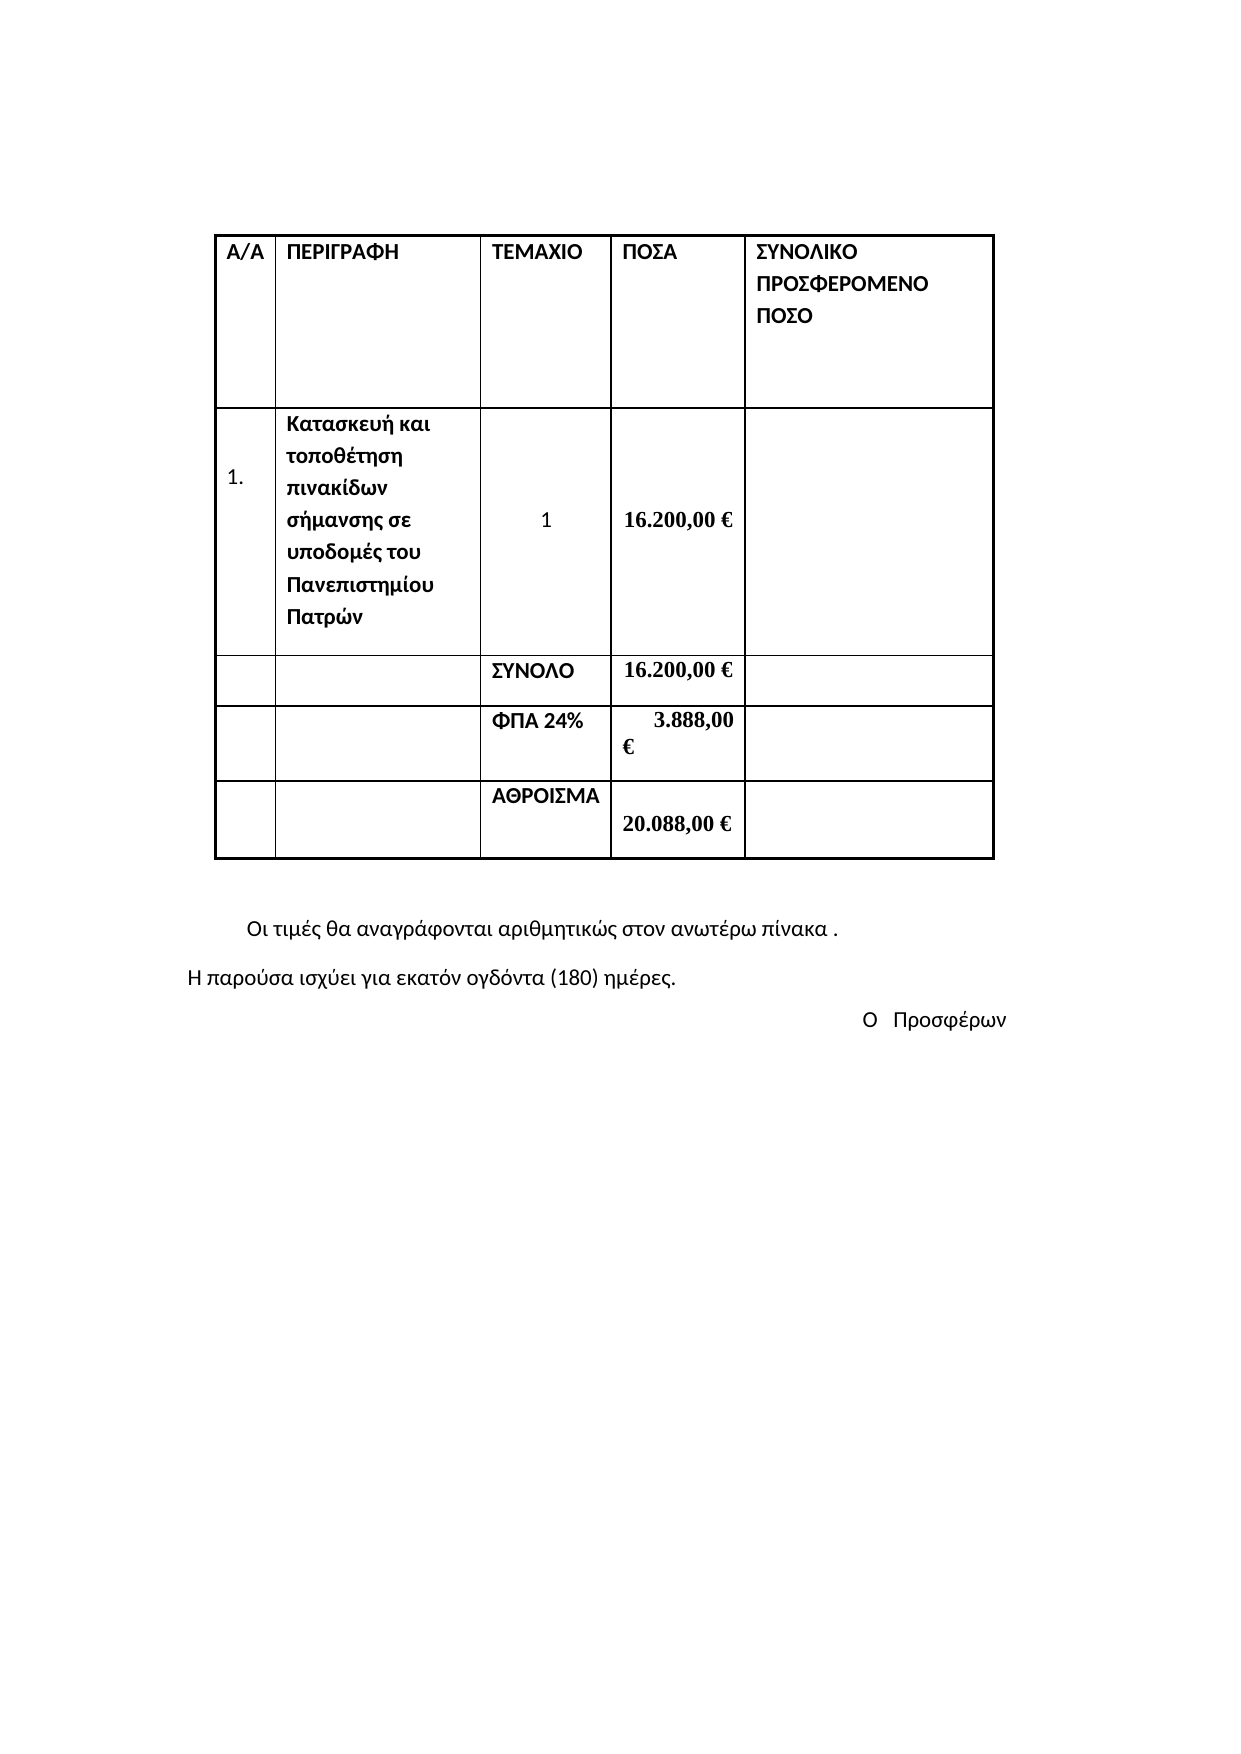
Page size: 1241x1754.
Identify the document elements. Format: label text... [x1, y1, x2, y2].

table_cell 20.088,00 € [612, 782, 744, 857]
table_cell [217, 707, 275, 780]
table_cell [276, 656, 480, 705]
table_cell [217, 782, 275, 857]
table_cell [746, 707, 992, 780]
table_cell ΣΥΝΟΛΟ [481, 656, 610, 705]
table_cell ΦΠΑ 24% [481, 707, 610, 780]
table_cell ΑΘΡΟΙΣΜΑ [481, 782, 610, 857]
table_cell 16.200,00 € [612, 656, 744, 705]
table_cell [746, 409, 992, 654]
table_cell [276, 782, 480, 857]
table_header Α/Α [217, 237, 275, 407]
table_cell 1 [481, 409, 610, 654]
table_header ΣΥΝΟΛΙΚΟ ΠΡΟΣΦΕΡΟΜΕΝΟ ΠΟΣΟ [746, 237, 992, 407]
table_cell [217, 656, 275, 705]
table_cell [746, 782, 992, 857]
table_header ΤΕΜΑΧΙΟ [481, 237, 610, 407]
table_cell 1. [217, 409, 275, 654]
table_cell [276, 707, 480, 780]
table_cell 3.888,00 € [612, 707, 744, 780]
table_cell 16.200,00 € [612, 409, 744, 654]
table_header ΠΕΡΙΓΡΑΦΗ [276, 237, 480, 407]
text Η παρούσα ισχύει για εκατόν ογδόντα (180) ημέρες. Ο Προσφέρων [187, 963, 1053, 1033]
table_cell Κατασκευή και τοποθέτηση πινακίδων σήμανσης σε υποδομές του Πανεπιστημίου Πατρών [276, 409, 480, 654]
text Οι τιμές θα αναγράφονται αριθμητικώς στον ανωτέρω πίνακα . [187, 914, 1053, 942]
table_cell [746, 656, 992, 705]
table_header ΠΟΣΑ [612, 237, 744, 407]
